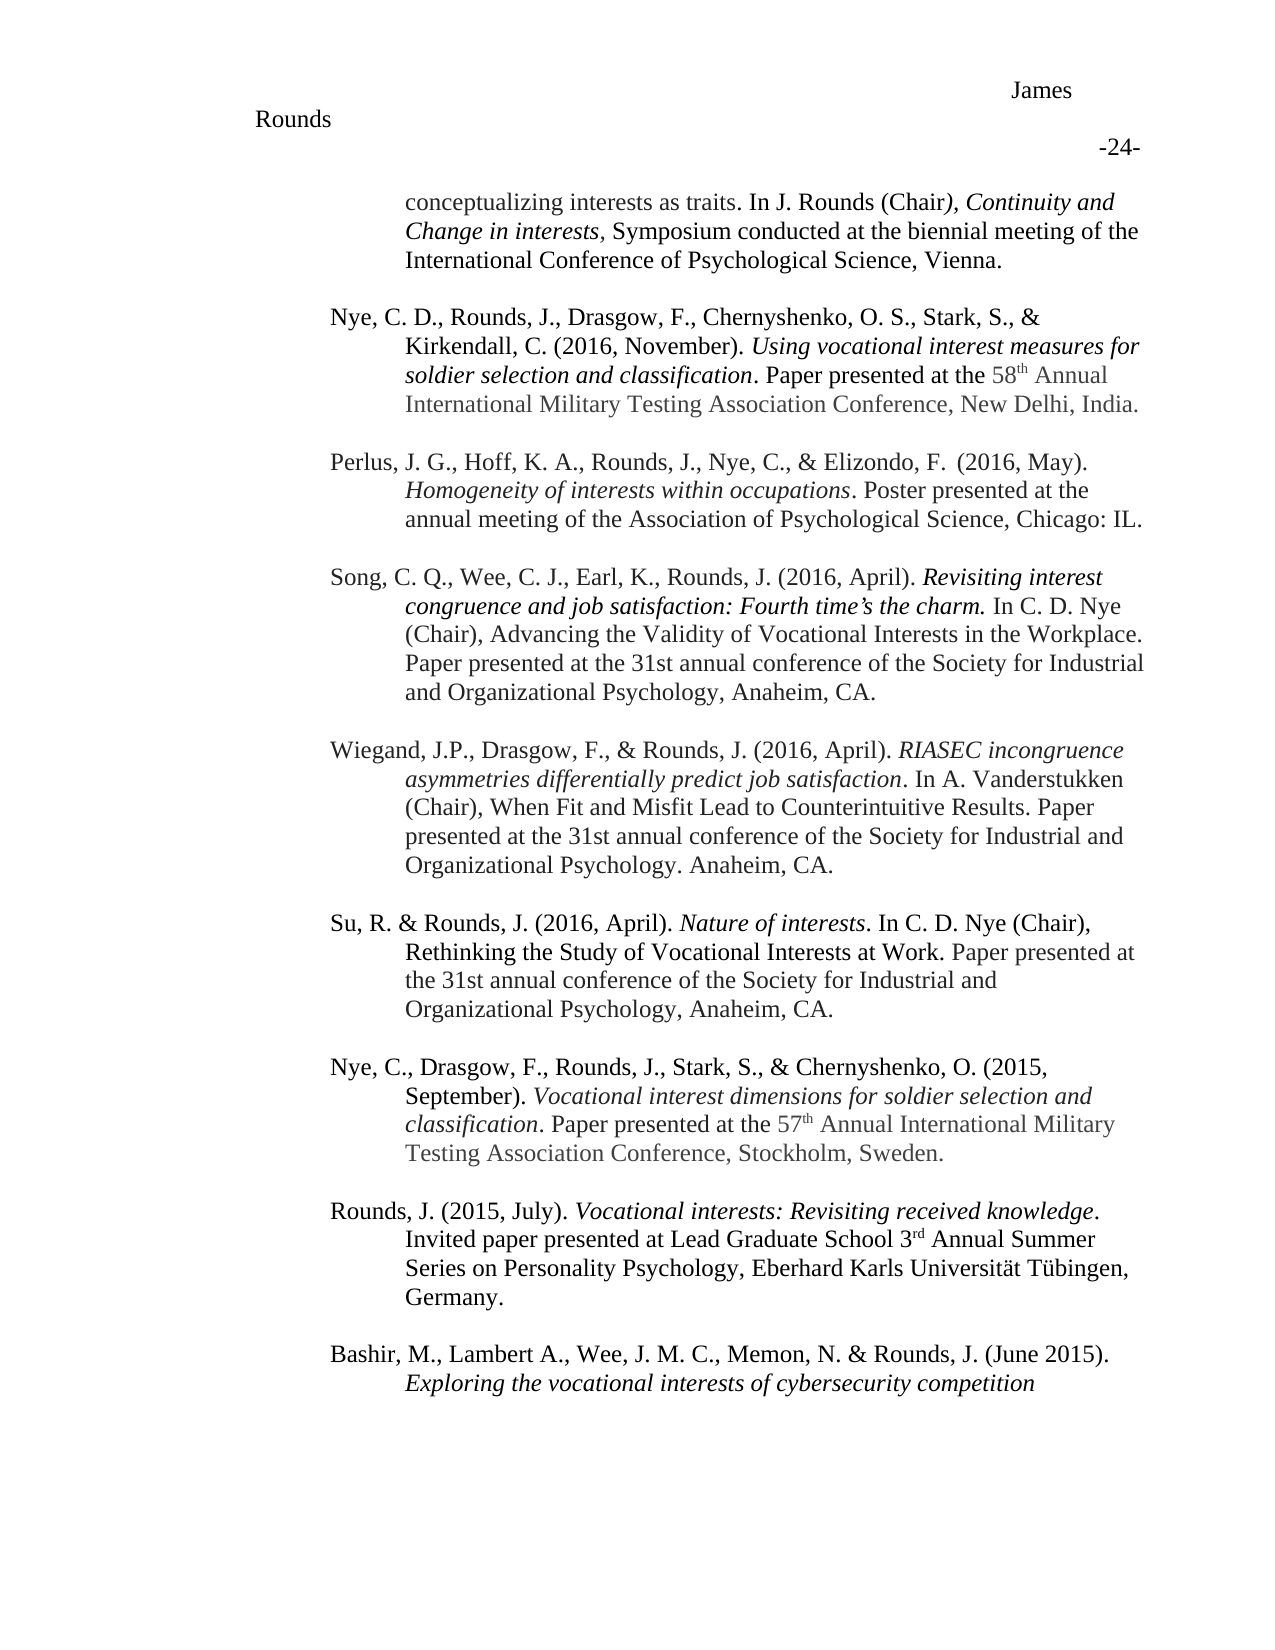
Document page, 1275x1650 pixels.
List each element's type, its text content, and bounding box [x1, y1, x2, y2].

text Nye, C., Drasgow, F., Rounds, J., Stark, S., & Chernyshenko, O. (2015, September). Vocational interest dimensions for soldier selection and classification. Paper presented at the 57th Annual International Military Testing Association Conference, Stockholm, Sweden. [330, 1052, 1146, 1167]
text Song, C. Q., Wee, C. J., Earl, K., Rounds, J. (2016, April). Revisiting interest congruence and job satisfaction: Fourth time’s the charm. In C. D. Nye (Chair), Advancing the Validity of Vocational Interests in the Workplace. Paper presented at the 31st annual conference of the Society for Industrial and Organizational Psychology, Anaheim, CA. [330, 562, 1146, 706]
text Perlus, J. G., Hoff, K. A., Rounds, J., Nye, C., & Elizondo, F. (2016, May). Homogeneity of interests within occupations. Poster presented at the annual meeting of the Association of Psychological Science, Chicago: IL. [330, 447, 1146, 533]
text Rounds, J. (2015, July). Vocational interests: Revisiting received knowledge. Invited paper presented at Lead Graduate School 3rd Annual Summer Series on Personality Psychology, Eberhard Karls Universität Tübingen, Germany. [330, 1196, 1146, 1311]
text Nye, C. D., Rounds, J., Drasgow, F., Chernyshenko, O. S., Stark, S., & Kirkendall, C. (2016, November). Using vocational interest measures for soldier selection and classification. Paper presented at the 58th Annual International Military Testing Association Conference, New Delhi, India. [330, 302, 1146, 417]
text Wiegand, J.P., Drasgow, F., & Rounds, J. (2016, April). RIASEC incongruence asymmetries differentially predict job satisfaction. In A. Vanderstukken (Chair), When Fit and Misfit Lead to Counterintuitive Results. Paper presented at the 31st annual conference of the Society for Industrial and Organizational Psychology. Anaheim, CA. [330, 735, 1146, 879]
text Su, R. & Rounds, J. (2016, April). Nature of interests. In C. D. Nye (Chair), Rethinking the Study of Vocational Interests at Work. Paper presented at the 31st annual conference of the Society for Industrial and Organizational Psychology, Anaheim, CA. [330, 908, 1146, 1023]
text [330, 1339, 1146, 1397]
